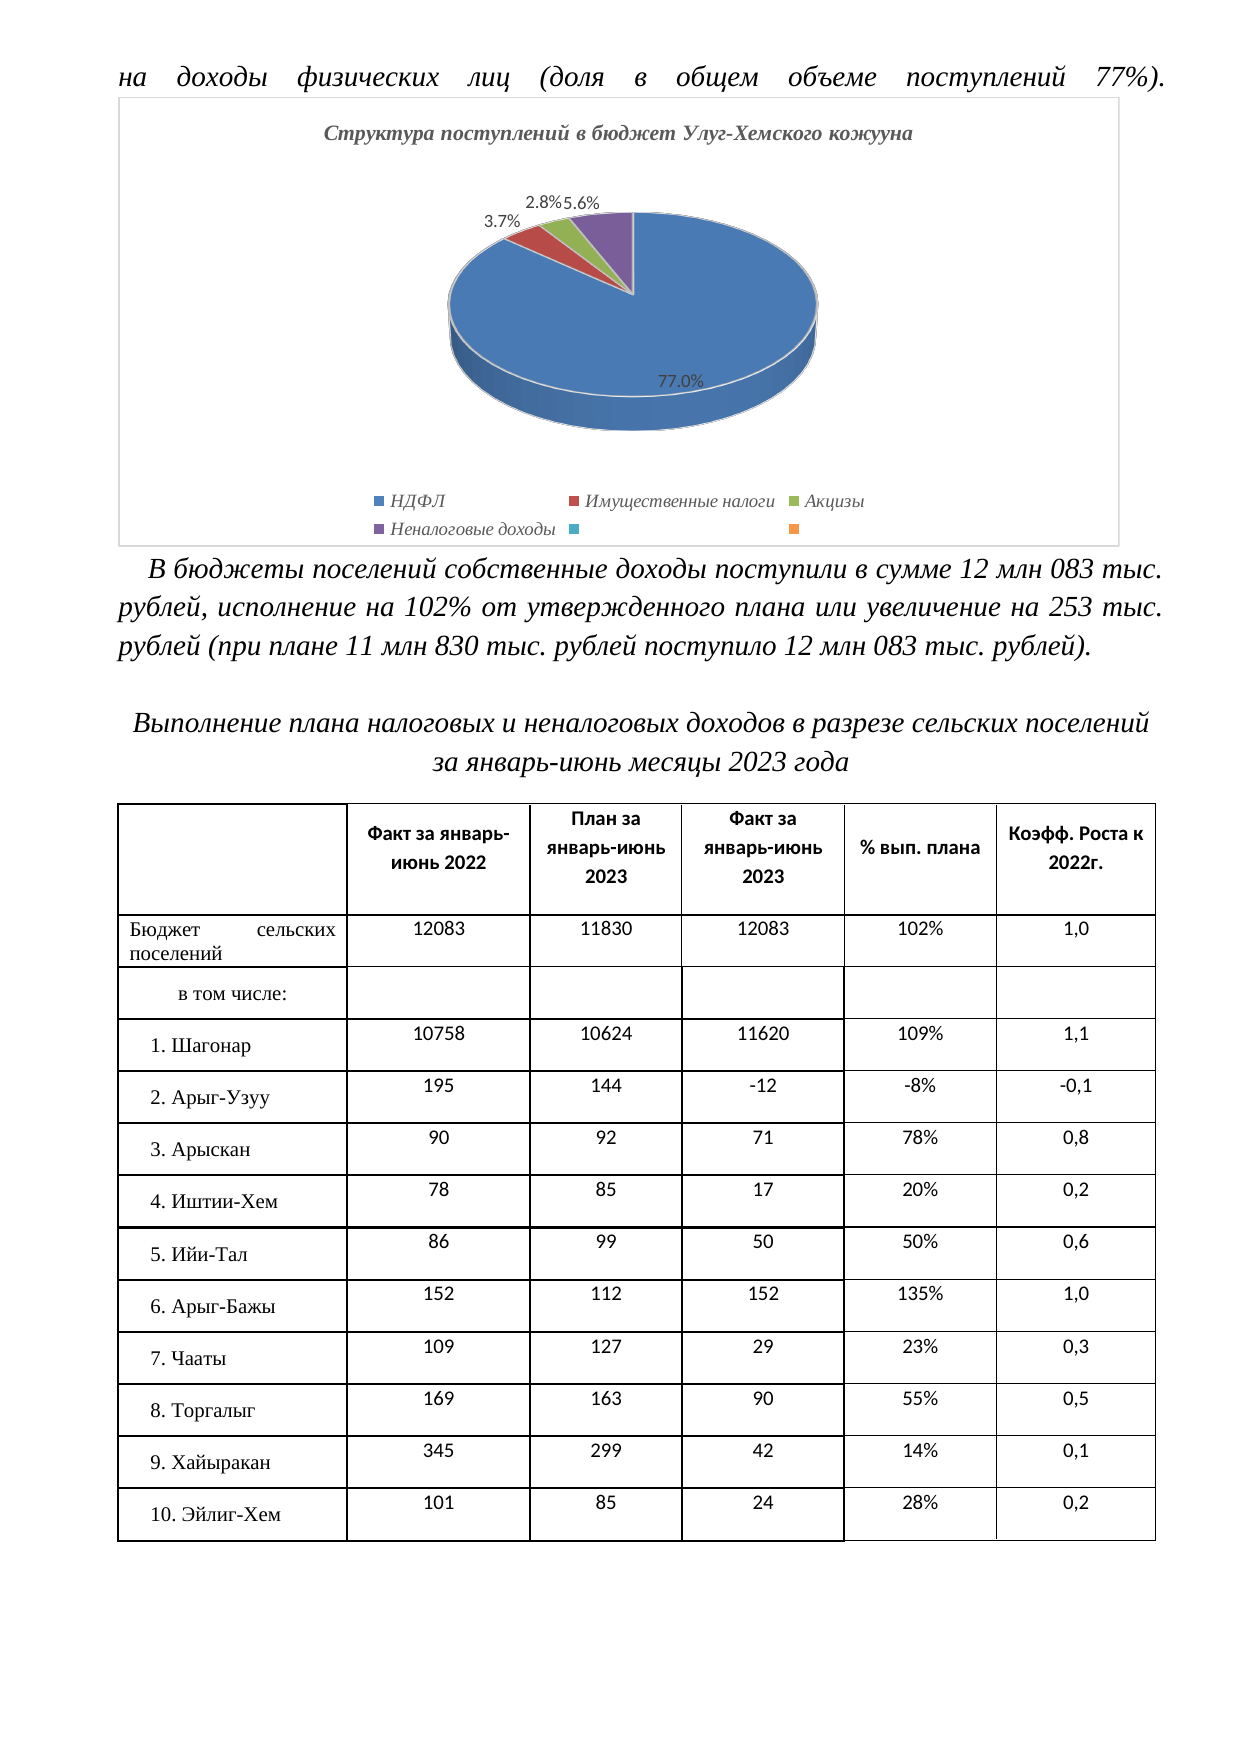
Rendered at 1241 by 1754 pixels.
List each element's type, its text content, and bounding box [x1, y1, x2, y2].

table_cell 135% [845, 1280, 996, 1331]
table_cell 42 [683, 1437, 843, 1487]
table_cell 102% [845, 916, 996, 966]
table_cell 28% [845, 1488, 996, 1539]
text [118, 59, 1167, 547]
table_cell 10758 [348, 1020, 529, 1070]
table_cell [845, 967, 996, 1018]
table_cell 20% [845, 1175, 996, 1226]
table_header [119, 805, 346, 913]
table_cell 11620 [683, 1020, 843, 1070]
table_cell 299 [531, 1437, 681, 1487]
table_cell 169 [348, 1385, 529, 1435]
table_cell 71 [683, 1124, 843, 1174]
table_cell 1. Шагонар [119, 1020, 346, 1070]
table_cell 29 [683, 1333, 843, 1383]
table_cell -8% [845, 1071, 996, 1122]
table_cell 2. Арыг-Узуу [119, 1072, 346, 1122]
table_cell 50 [683, 1229, 843, 1278]
table_cell -12 [683, 1072, 843, 1122]
table_cell 92 [531, 1124, 681, 1174]
table_cell 55% [845, 1384, 996, 1435]
table_cell 0,1 [997, 1436, 1155, 1487]
table_cell 23% [845, 1332, 996, 1383]
table_cell 1,0 [997, 1280, 1155, 1331]
table_cell 50% [845, 1228, 996, 1278]
table_cell 4. Иштии-Хем [119, 1176, 346, 1226]
table_cell 7. Чааты [119, 1333, 346, 1383]
table_cell [997, 967, 1155, 1018]
table_cell 3. Арыскан [119, 1124, 346, 1174]
table_cell 85 [531, 1489, 681, 1539]
table_cell 112 [531, 1281, 681, 1331]
table_cell -0,1 [997, 1071, 1155, 1122]
table_cell в том числе: [119, 968, 346, 1018]
table_cell 11830 [531, 916, 681, 966]
list В бюджеты поселений собственные доходы поступили в сумме 12 млн 083 тыс. рублей, исполнение на 102% от утвержденного плана или увеличение на 253 тыс. рублей (при плане 11 млн 830 тыс. рублей поступило 12 млн 083 тыс. рублей). [118, 551, 1167, 662]
table_header Коэфф. Роста к 2022г. [996, 804, 1155, 913]
table_cell 0,2 [997, 1175, 1155, 1226]
table_cell 78% [845, 1123, 996, 1174]
table_cell 101 [348, 1489, 529, 1539]
table_header % вып. плана [844, 804, 996, 913]
table_cell 17 [683, 1176, 843, 1226]
table_header Факт за январь-июнь 2022 [348, 804, 530, 913]
table_cell 90 [683, 1385, 843, 1435]
table_cell 144 [531, 1072, 681, 1122]
table_cell [683, 967, 843, 1018]
table_cell 152 [348, 1281, 529, 1331]
table_cell 90 [348, 1124, 529, 1174]
table_cell 345 [348, 1437, 529, 1487]
table_cell 12083 [682, 916, 844, 966]
table_cell 14% [845, 1436, 996, 1487]
table_cell 109 [348, 1333, 529, 1383]
text Выполнение плана налоговых и неналоговых доходов в разрезе сельских поселений за январь-июнь месяцы 2023 года [118, 705, 1167, 777]
table_cell 0,2 [997, 1488, 1155, 1539]
table_cell Бюджет сельских поселений [119, 916, 346, 966]
table_cell 127 [531, 1333, 681, 1383]
table_cell 8. Торгалыг [119, 1385, 346, 1435]
table_cell 6. Арыг-Бажы [119, 1281, 346, 1331]
table_cell 0,8 [997, 1123, 1155, 1174]
table_cell 12083 [348, 916, 529, 966]
table_cell 152 [683, 1281, 843, 1331]
table_cell 163 [531, 1385, 681, 1435]
table_cell 99 [531, 1229, 681, 1278]
table_cell 0,5 [997, 1384, 1155, 1435]
table_cell 109% [845, 1019, 996, 1070]
table_cell 0,3 [997, 1332, 1155, 1383]
table_cell 5. Ийи-Тал [119, 1229, 346, 1278]
table_cell 1,0 [997, 916, 1155, 966]
table_cell 78 [348, 1176, 529, 1226]
table_cell 10. Эйлиг-Хем [119, 1489, 346, 1539]
table_cell 10624 [531, 1020, 681, 1070]
table_cell 85 [531, 1176, 681, 1226]
table_cell 24 [683, 1489, 843, 1539]
table_cell 0,6 [997, 1228, 1155, 1278]
table_cell [531, 967, 681, 1018]
table_cell 195 [348, 1072, 529, 1122]
table_header План за январь-июнь 2023 [530, 804, 682, 913]
table_cell 86 [348, 1229, 529, 1278]
table_cell 1,1 [997, 1019, 1155, 1070]
table_cell 9. Хайыракан [119, 1437, 346, 1487]
table_cell [348, 967, 529, 1018]
table_header Факт за январь-июнь 2023 [682, 804, 844, 913]
